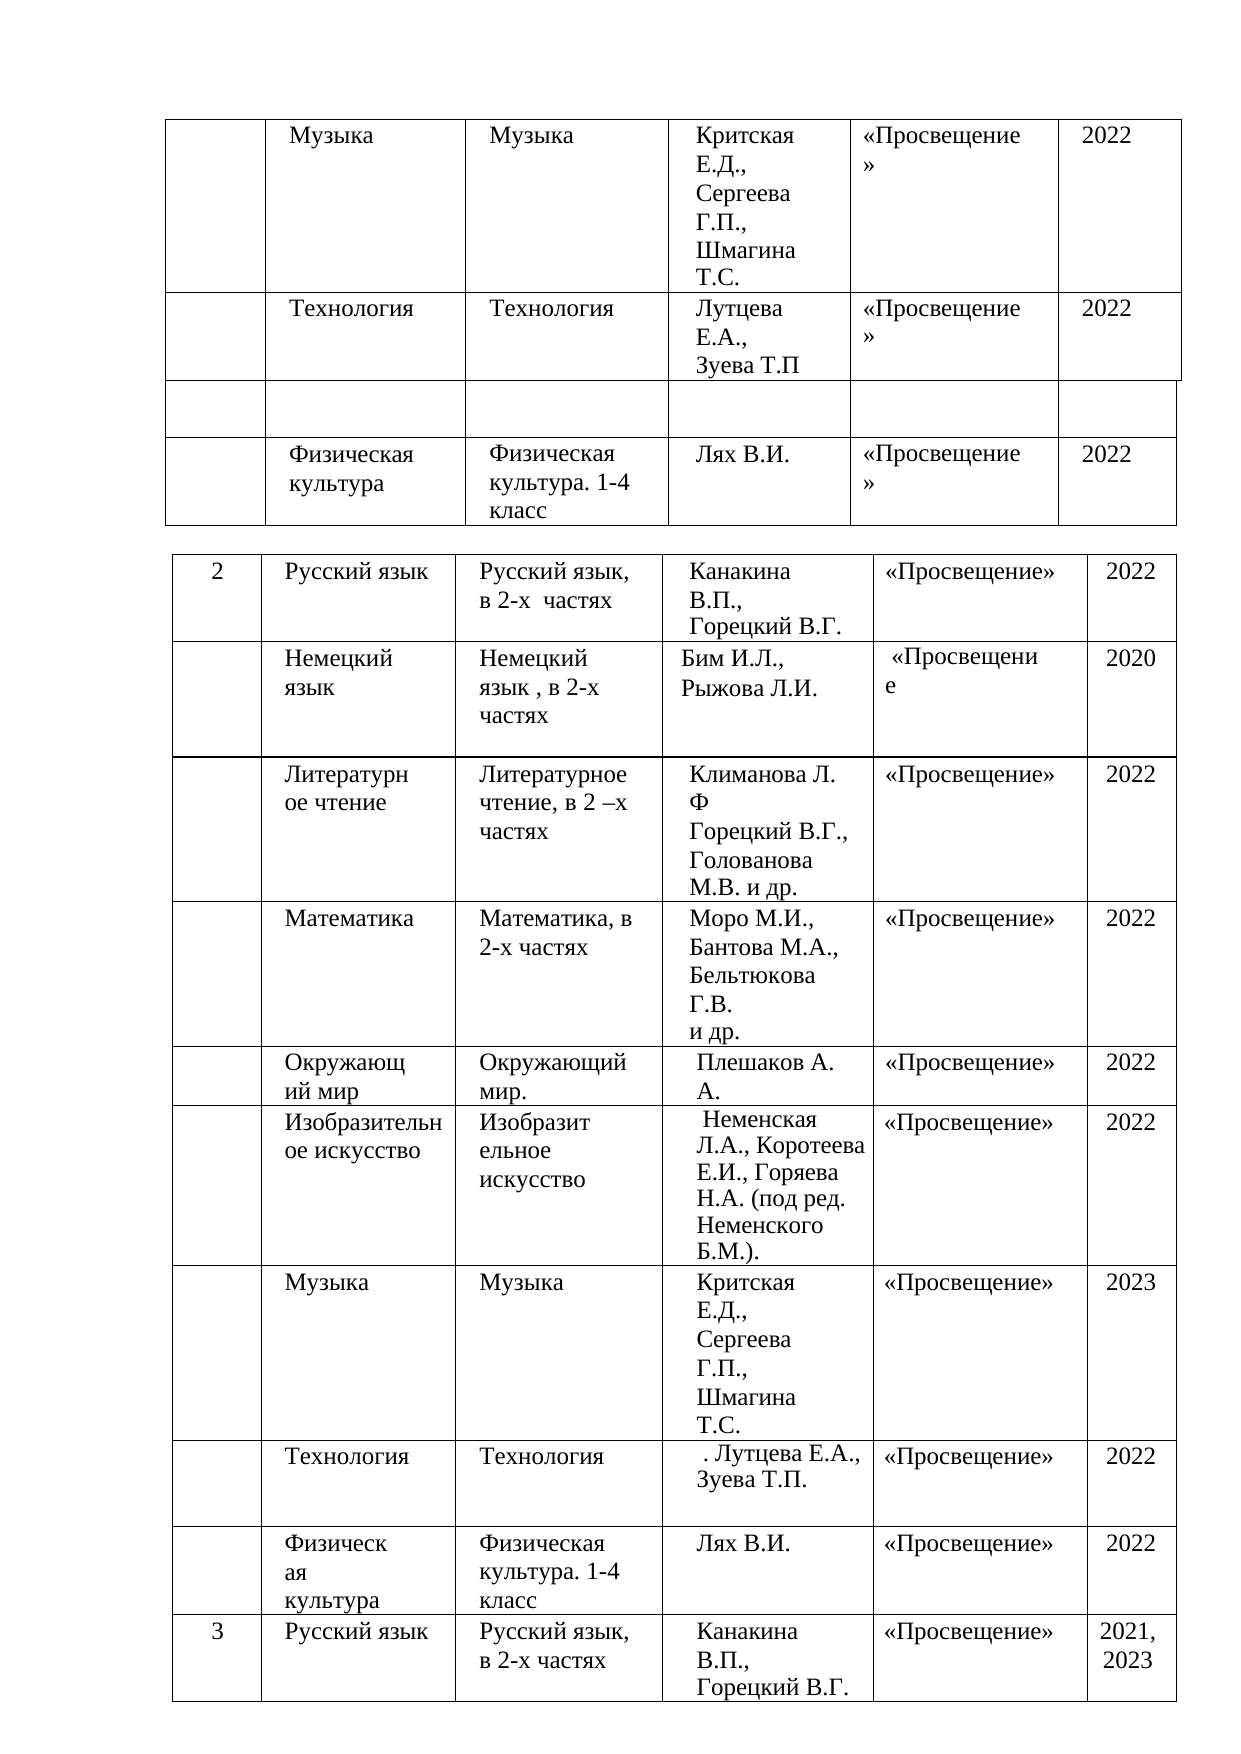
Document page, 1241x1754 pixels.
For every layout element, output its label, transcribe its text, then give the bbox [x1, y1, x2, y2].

table_cell [669, 381, 850, 437]
table_cell [166, 293, 265, 379]
table_cell 2022 [1088, 1527, 1176, 1614]
table_cell Окружающий мир [262, 1047, 455, 1105]
table_cell 2022 [1059, 438, 1176, 524]
table_cell 2022 [1088, 758, 1176, 901]
table_cell «Просвещение» [874, 1266, 1087, 1439]
table_cell «Просвещение [874, 642, 1087, 756]
table_cell [173, 1106, 261, 1265]
table_cell Русский язык [262, 1615, 455, 1701]
table_cell 2020 [1088, 642, 1176, 756]
table_cell Климанова Л. Ф Горецкий В.Г., Голованова М.В. и др. [663, 758, 873, 901]
table_cell Лях В.И. [669, 438, 850, 524]
table_cell [173, 902, 261, 1046]
table_cell Неменская Л.А., Коротеева Е.И., Горяева Н.А. (под ред. Неменского Б.М.). [663, 1106, 873, 1265]
table_cell Литературное чтение [262, 758, 455, 901]
table_header Музыка [466, 120, 668, 292]
table_header Русский язык, в 2-х частях [456, 555, 662, 641]
table_header Русский язык [262, 555, 455, 641]
table_header 2022 [1059, 120, 1181, 292]
table_cell «Просвещение» [874, 1047, 1087, 1105]
table_cell [173, 642, 261, 756]
table_cell «Просвещение» [874, 1527, 1087, 1614]
table_cell Технология [262, 1441, 455, 1526]
table_cell «Просвещение» [874, 1441, 1087, 1526]
table_cell 2022 [1088, 1441, 1176, 1526]
table_cell [173, 758, 261, 901]
table_cell Изобразительное искусство [456, 1106, 662, 1265]
table_cell 2023 [1088, 1266, 1176, 1439]
table_header 2 [173, 555, 261, 641]
table_cell Математика, в 2-х частях [456, 902, 662, 1046]
table_cell «Просвещение» [874, 1106, 1087, 1265]
table_cell Технология [266, 293, 465, 379]
table_cell «Просвещение » [851, 438, 1058, 524]
table_cell [173, 1527, 261, 1614]
table_cell Канакина В.П., Горецкий В.Г. [663, 1615, 873, 1701]
table_cell Бим И.Л., Рыжова Л.И. [663, 642, 873, 756]
table_cell [166, 438, 265, 524]
table_cell . Лутцева Е.А., Зуева Т.П. [663, 1441, 873, 1526]
table_cell «Просвещение» [874, 1615, 1087, 1701]
table_cell 2021, 2023 [1088, 1615, 1176, 1701]
table_header 2022 [1088, 555, 1176, 641]
table_header Канакина В.П., Горецкий В.Г. [663, 555, 873, 641]
table_cell Лях В.И. [663, 1527, 873, 1614]
table_cell 2022 [1088, 1106, 1176, 1265]
table_cell [266, 381, 465, 437]
table_cell Моро М.И., Бантова М.А., Бельтюкова Г.В. и др. [663, 902, 873, 1046]
table_cell Окружающий мир. [456, 1047, 662, 1105]
table_cell [1059, 381, 1176, 437]
table_cell Технология [466, 293, 668, 379]
table_cell «Просвещение » [851, 293, 1058, 379]
table_cell [166, 381, 265, 437]
table_cell [466, 381, 668, 437]
table_cell 3 [173, 1615, 261, 1701]
table_cell [851, 381, 1058, 437]
table_header «Просвещение » [851, 120, 1058, 292]
table_cell Математика [262, 902, 455, 1046]
table_cell 2022 [1059, 293, 1181, 379]
table_cell Технология [456, 1441, 662, 1526]
table_cell Физическая культура [266, 438, 465, 524]
table_cell Изобразительное искусство [262, 1106, 455, 1265]
table_cell Лутцева Е.А., Зуева Т.П [669, 293, 850, 379]
table_cell [173, 1266, 261, 1439]
table_cell «Просвещение» [874, 758, 1087, 901]
table_cell Русский язык, в 2-х частях [456, 1615, 662, 1701]
table_cell Музыка [456, 1266, 662, 1439]
table_cell «Просвещение» [874, 902, 1087, 1046]
table_cell Плешаков А. А. [663, 1047, 873, 1105]
table_cell 2022 [1088, 1047, 1176, 1105]
table_cell [173, 1441, 261, 1526]
table_cell [173, 1047, 261, 1105]
table_cell Физическая культура. 1-4 класс [466, 438, 668, 524]
table_header [166, 120, 265, 292]
table_header Критская Е.Д., Сергеева Г.П., Шмагина Т.С. [669, 120, 850, 292]
table_cell Немецкий язык [262, 642, 455, 756]
table_cell Музыка [262, 1266, 455, 1439]
table_cell Физическая культура [262, 1527, 455, 1614]
table_cell 2022 [1088, 902, 1176, 1046]
table_cell Физическая культура. 1-4 класс [456, 1527, 662, 1614]
table_header «Просвещение» [874, 555, 1087, 641]
table_cell Критская Е.Д., Сергеева Г.П., Шмагина Т.С. [663, 1266, 873, 1439]
table_cell Литературное чтение, в 2 –х частях [456, 758, 662, 901]
table_cell Немецкий язык , в 2-х частях [456, 642, 662, 756]
table_header Музыка [266, 120, 465, 292]
